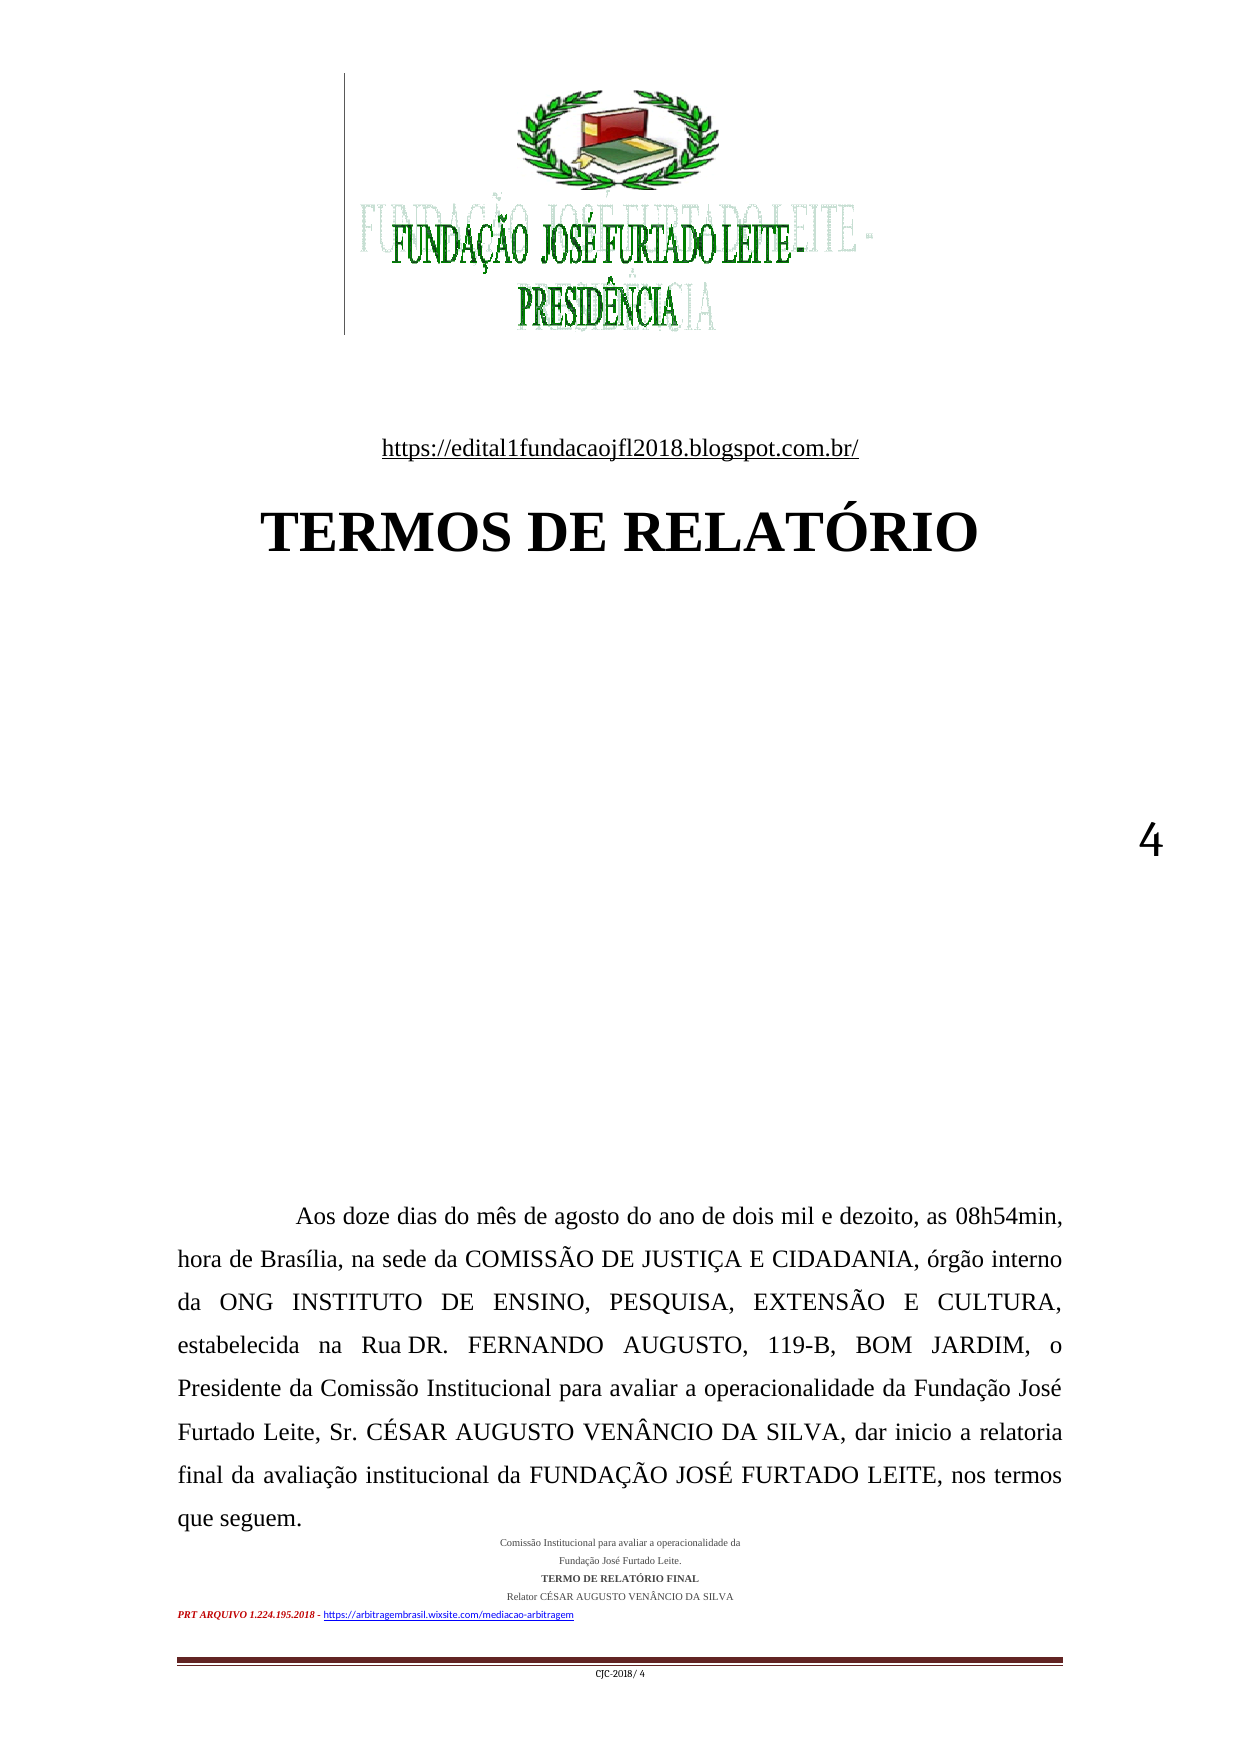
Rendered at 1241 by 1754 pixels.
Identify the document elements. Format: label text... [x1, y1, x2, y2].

text TERMOS DE RELATÓRIO [177, 497, 1063, 564]
text https://edital1fundacaojfl2018.blogspot.com.br/ [177, 433, 1063, 461]
picture [344, 73, 896, 342]
text Aos doze dias do mês de agosto do ano de dois mil e dezoito, as 08h54min, hora de Brasília, na sede da COMISSÃO DE JUSTIÇA E CIDADANIA, órgão interno da ONG INSTITUTO DE ENSINO, PESQUISA, EXTENSÃO E CULTURA, estabelecida na Rua DR. FERNANDO AUGUSTO, 119-B, BOM JARDIM, o Presidente da Comissão Institucional para avaliar a operacionalidade da Fundação José Furtado Leite, Sr. CÉSAR AUGUSTO VENÂNCIO DA SILVA, dar inicio a relatoria final da avaliação institucional da FUNDAÇÃO JOSÉ FURTADO LEITE, nos termos que seguem. [177, 1201, 1063, 1532]
